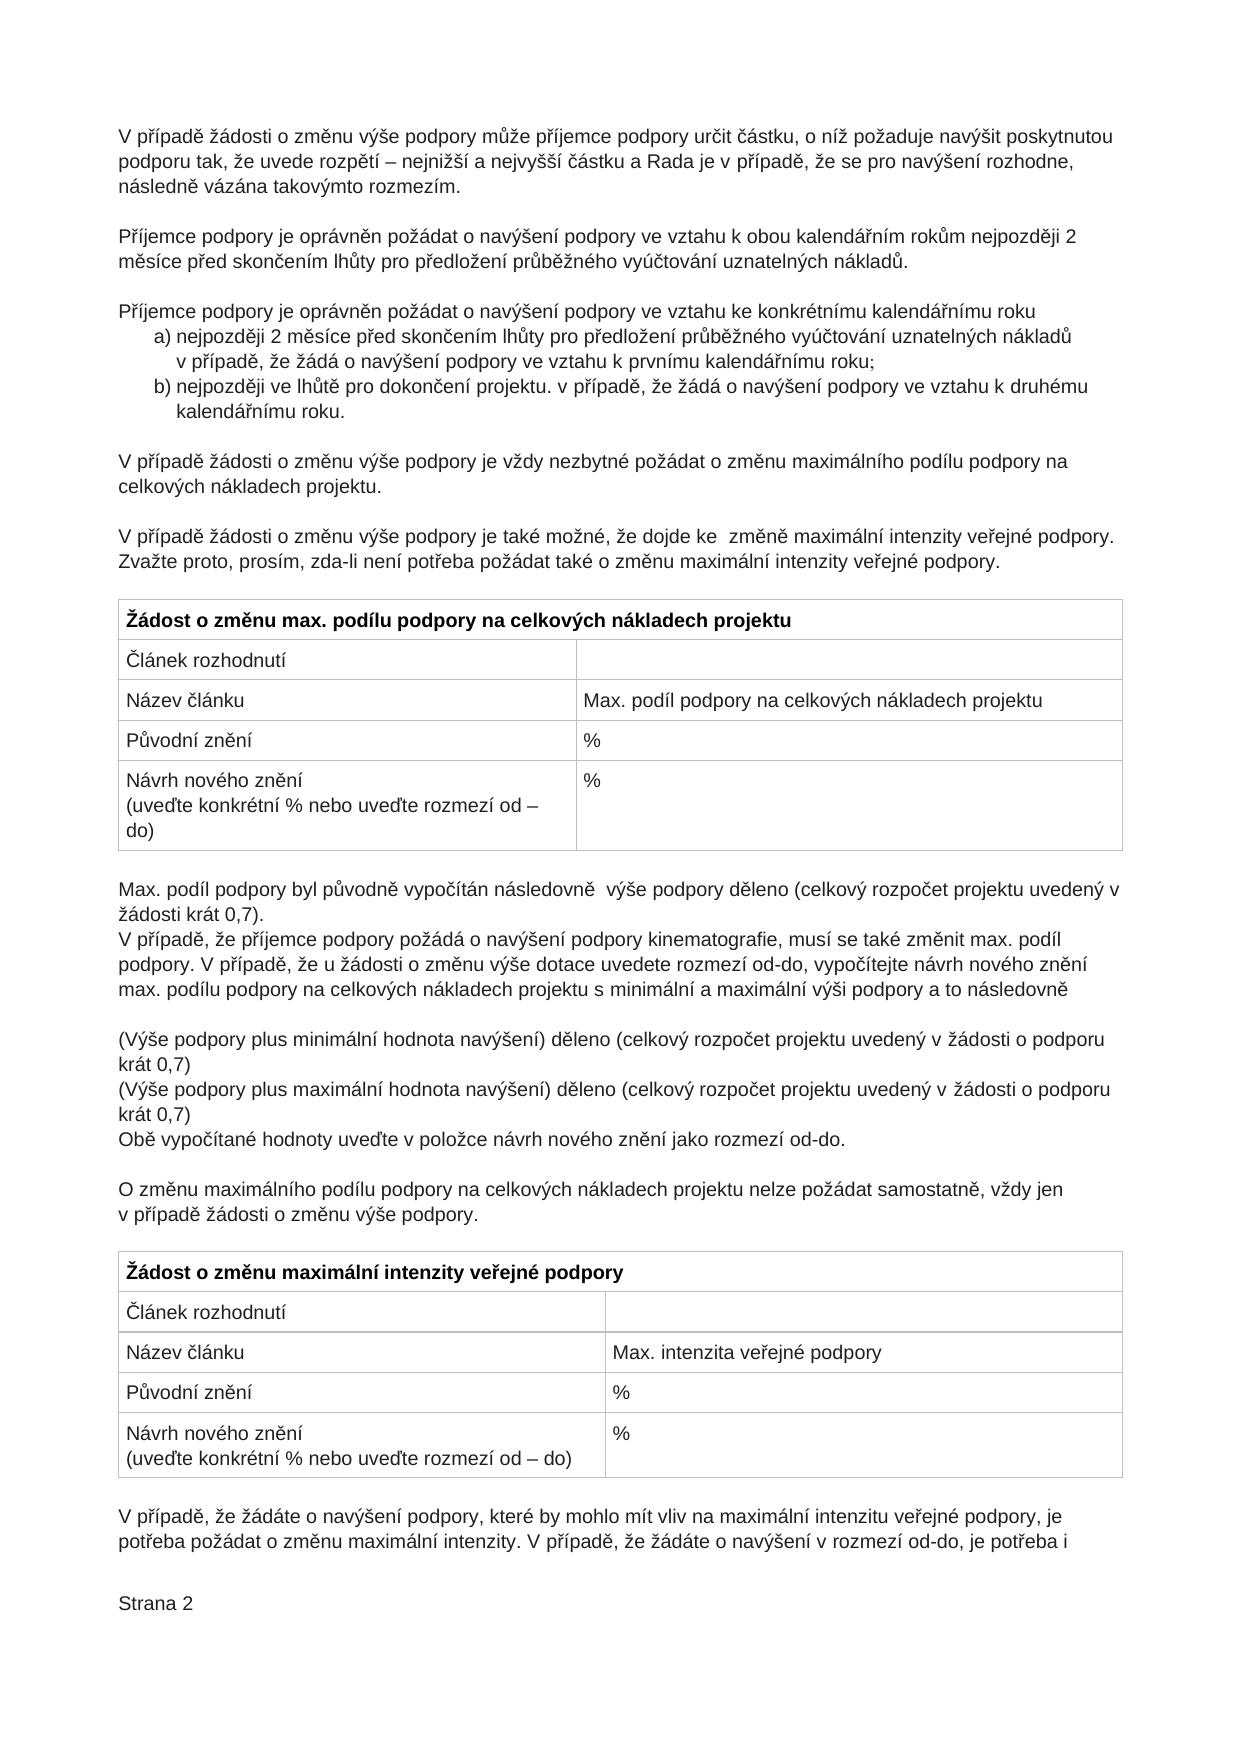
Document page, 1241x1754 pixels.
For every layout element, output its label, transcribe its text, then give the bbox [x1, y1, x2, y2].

text Obě vypočítané hodnoty uveďte v položce návrh nového znění jako rozmezí od-do. [118, 1126, 1122, 1151]
table_cell % [606, 1373, 1122, 1412]
table_header Žádost o změnu maximální intenzity veřejné podpory [119, 1252, 1122, 1291]
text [118, 1503, 1122, 1553]
text (Výše podpory plus minimální hodnota navýšení) děleno (celkový rozpočet projektu uvedený v žádosti o podporu krát 0,7) [118, 1026, 1122, 1076]
text V případě žádosti o změnu výše podpory je také možné, že dojde ke změně maximální intenzity veřejné podpory. Zvažte proto, prosím, zda-li není potřeba požádat také o změnu maximální intenzity veřejné podpory. [118, 524, 1122, 574]
text Příjemce podpory je oprávněn požádat o navýšení podpory ve vztahu ke konkrétnímu kalendářnímu roku [118, 299, 1122, 324]
table_cell % [577, 721, 1122, 760]
text nejpozději 2 měsíce před skončením lhůty pro předložení průběžného vyúčtování uznatelných nákladů v případě, že žádá o navýšení podpory ve vztahu k prvnímu kalendářnímu roku [153, 324, 1122, 374]
table_cell Návrh nového znění (uveďte konkrétní % nebo uveďte rozmezí od – do) [119, 1413, 605, 1477]
table_cell [577, 640, 1122, 679]
table_cell % [577, 761, 1122, 850]
text V případě žádosti o změnu výše podpory je vždy nezbytné požádat o změnu maximálního podílu podpory na celkových nákladech projektu. [118, 449, 1122, 499]
text (Výše podpory plus maximální hodnota navýšení) děleno (celkový rozpočet projektu uvedený v žádosti o podporu krát 0,7) [118, 1076, 1122, 1126]
text V případě žádosti o změnu výše podpory může příjemce podpory určit částku, o níž požaduje navýšit poskytnutou podporu tak, že uvede rozpětí – nejnižší a nejvyšší částku a Rada je v případě, že se pro navýšení rozhodne, následně vázána takovýmto rozmezím. [118, 124, 1122, 199]
text O změnu maximálního podílu podpory na celkových nákladech projektu nelze požádat samostatně, vždy jen v případě žádosti o změnu výše podpory. [118, 1176, 1122, 1226]
table_cell Max. intenzita veřejné podpory [606, 1333, 1122, 1372]
table_cell Návrh nového znění (uveďte konkrétní % nebo uveďte rozmezí od – do) [119, 761, 576, 850]
table_cell Původní znění [119, 721, 576, 760]
table_cell Článek rozhodnutí [119, 640, 576, 679]
table_cell Původní znění [119, 1373, 605, 1412]
text nejpozději ve lhůtě pro dokončení projektu. v případě, že žádá o navýšení podpory ve vztahu k druhému kalendářnímu roku. [153, 374, 1122, 424]
text Příjemce podpory je oprávněn požádat o navýšení podpory ve vztahu k obou kalendářním rokům nejpozději 2 měsíce před skončením lhůty pro předložení průběžného vyúčtování uznatelných nákladů. [118, 224, 1122, 274]
table_cell Max. podíl podpory na celkových nákladech projektu [577, 680, 1122, 719]
table_cell Název článku [119, 1333, 605, 1372]
table_cell Název článku [119, 680, 576, 719]
table_cell % [606, 1413, 1122, 1477]
text Max. podíl podpory byl původně vypočítán následovně výše podpory děleno (celkový rozpočet projektu uvedený v žádosti krát 0,7). [118, 876, 1122, 926]
text V případě, že příjemce podpory požádá o navýšení podpory kinematografie, musí se také změnit max. podíl podpory. V případě, že u žádosti o změnu výše dotace uvedete rozmezí od-do, vypočítejte návrh nového znění max. podílu podpory na celkových nákladech projektu s minimální a maximální výši podpory a to následovně [118, 926, 1122, 1001]
table_cell Článek rozhodnutí [119, 1292, 605, 1331]
table_cell [606, 1292, 1122, 1331]
table_header Žádost o změnu max. podílu podpory na celkových nákladech projektu [119, 600, 1122, 639]
